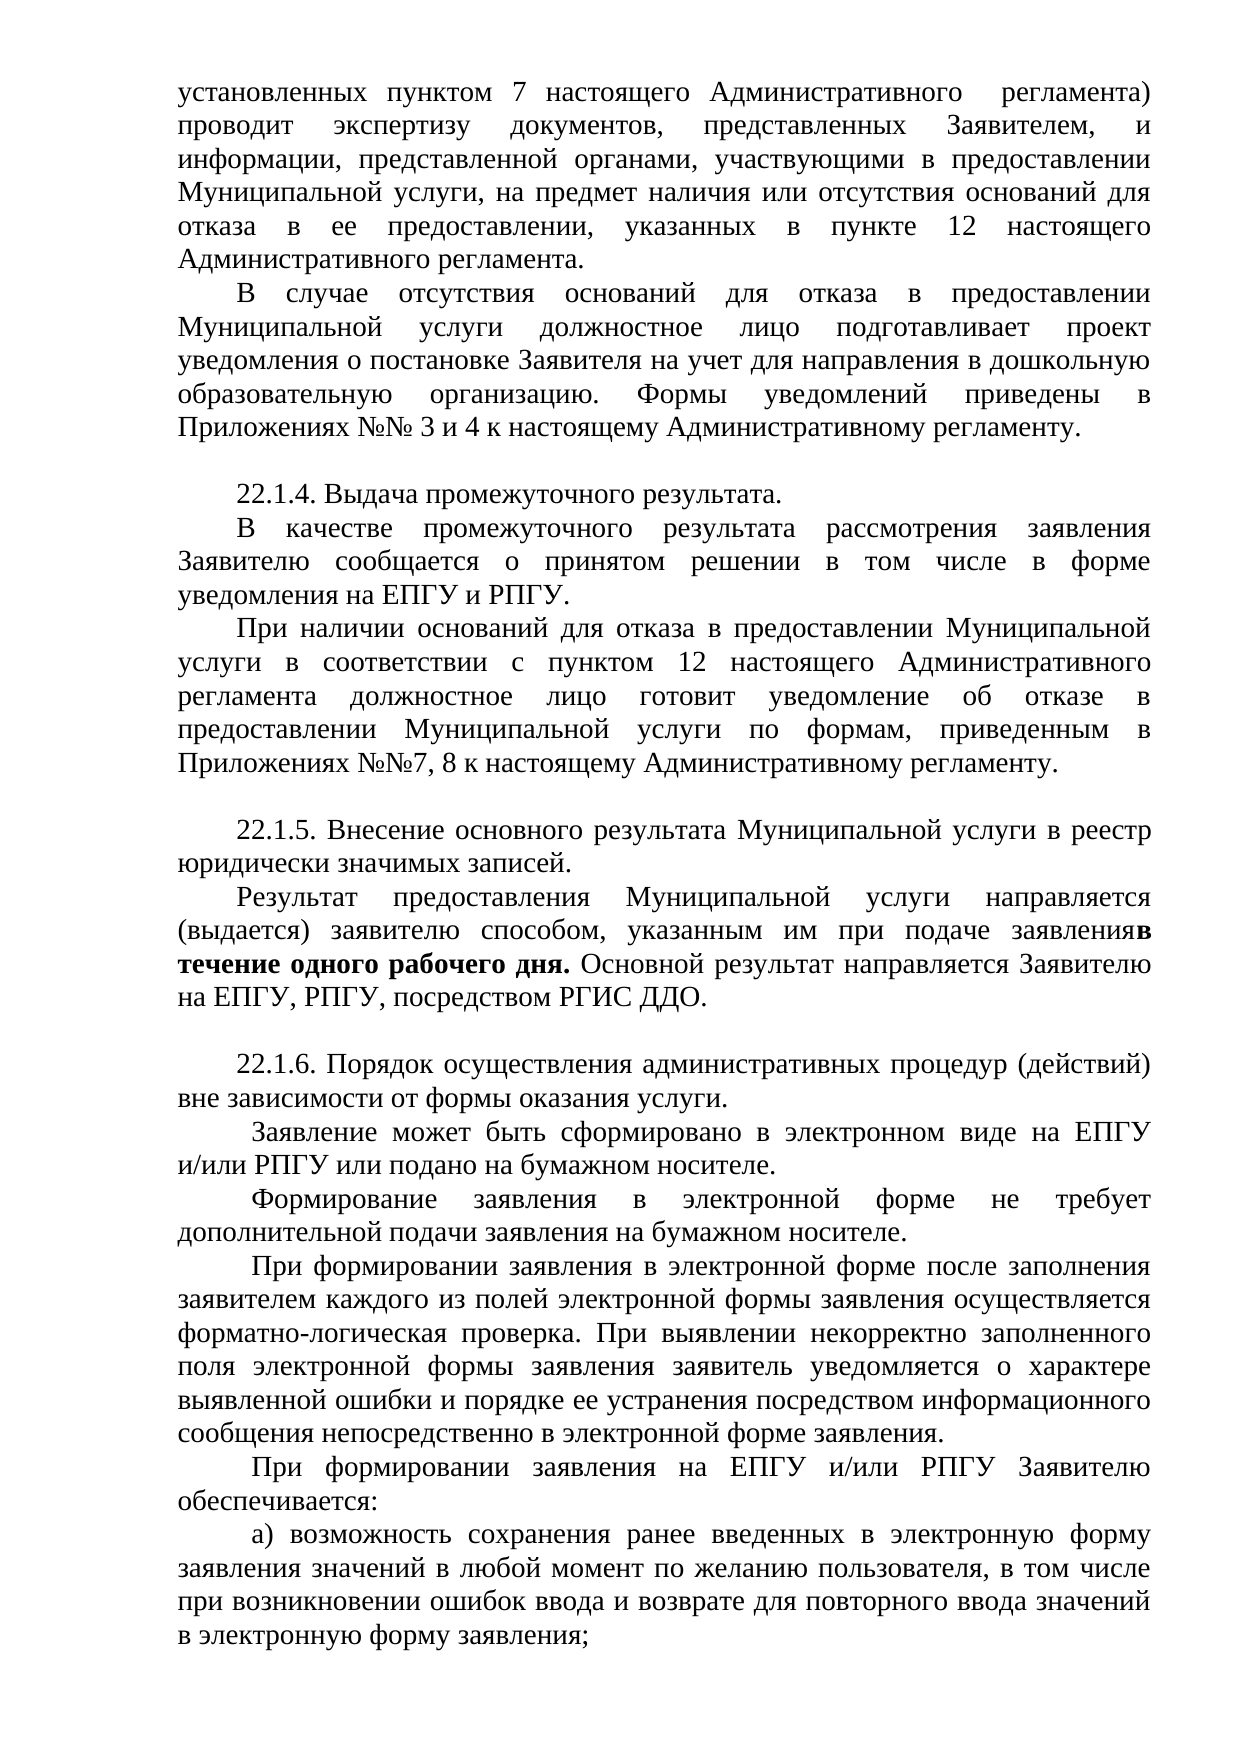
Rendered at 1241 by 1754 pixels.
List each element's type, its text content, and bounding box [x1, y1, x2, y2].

text 22.1.6. Порядок осуществления административных процедур (действий) вне зависимости от формы оказания услуги. [177, 1047, 1152, 1114]
text Результат предоставления Муниципальной услуги направляется (выдается) заявителю способом, указанным им при подаче заявленияв течение одного рабочего дня. Основной результат направляется Заявителю на ЕПГУ, РПГУ, посредством РГИС ДДО. [177, 879, 1152, 1013]
text В качестве промежуточного результата рассмотрения заявления Заявителю сообщается о принятом решении в том числе в форме уведомления на ЕПГУ и РПГУ. [177, 510, 1152, 611]
text Формирование заявления в электронной форме не требует дополнительной подачи заявления на бумажном носителе. [177, 1181, 1152, 1248]
text При формировании заявления на ЕПГУ и/или РПГУ Заявителю обеспечивается: [177, 1449, 1152, 1516]
text При формировании заявления в электронной форме после заполнения заявителем каждого из полей электронной формы заявления осуществляется форматно-логическая проверка. При выявлении некорректно заполненного поля электронной формы заявления заявитель уведомляется о характере выявленной ошибки и порядке ее устранения посредством информационного сообщения непосредственно в электронной форме заявления. [177, 1248, 1152, 1449]
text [177, 74, 1152, 275]
text 22.1.4. Выдача промежуточного результата. [177, 476, 1152, 510]
text 22.1.5. Внесение основного результата Муниципальной услуги в реестр юридически значимых записей. [177, 812, 1152, 879]
text При наличии оснований для отказа в предоставлении Муниципальной услуги в соответствии с пунктом 12 настоящего Административного регламента должностное лицо готовит уведомление об отказе в предоставлении Муниципальной услуги по формам, приведенным в Приложениях №№7, 8 к настоящему Административному регламенту. [177, 611, 1152, 778]
text а) возможность сохранения ранее введенных в электронную форму заявления значений в любой момент по желанию пользователя, в том числе при возникновении ошибок ввода и возврате для повторного ввода значений в электронную форму заявления; [177, 1516, 1152, 1650]
text Заявление может быть сформировано в электронном виде на ЕПГУ и/или РПГУ или подано на бумажном носителе. [177, 1114, 1152, 1181]
text В случае отсутствия оснований для отказа в предоставлении Муниципальной услуги должностное лицо подготавливает проект уведомления о постановке Заявителя на учет для направления в дошкольную образовательную организацию. Формы уведомлений приведены в Приложениях №№ 3 и 4 к настоящему Административному регламенту. [177, 275, 1152, 443]
